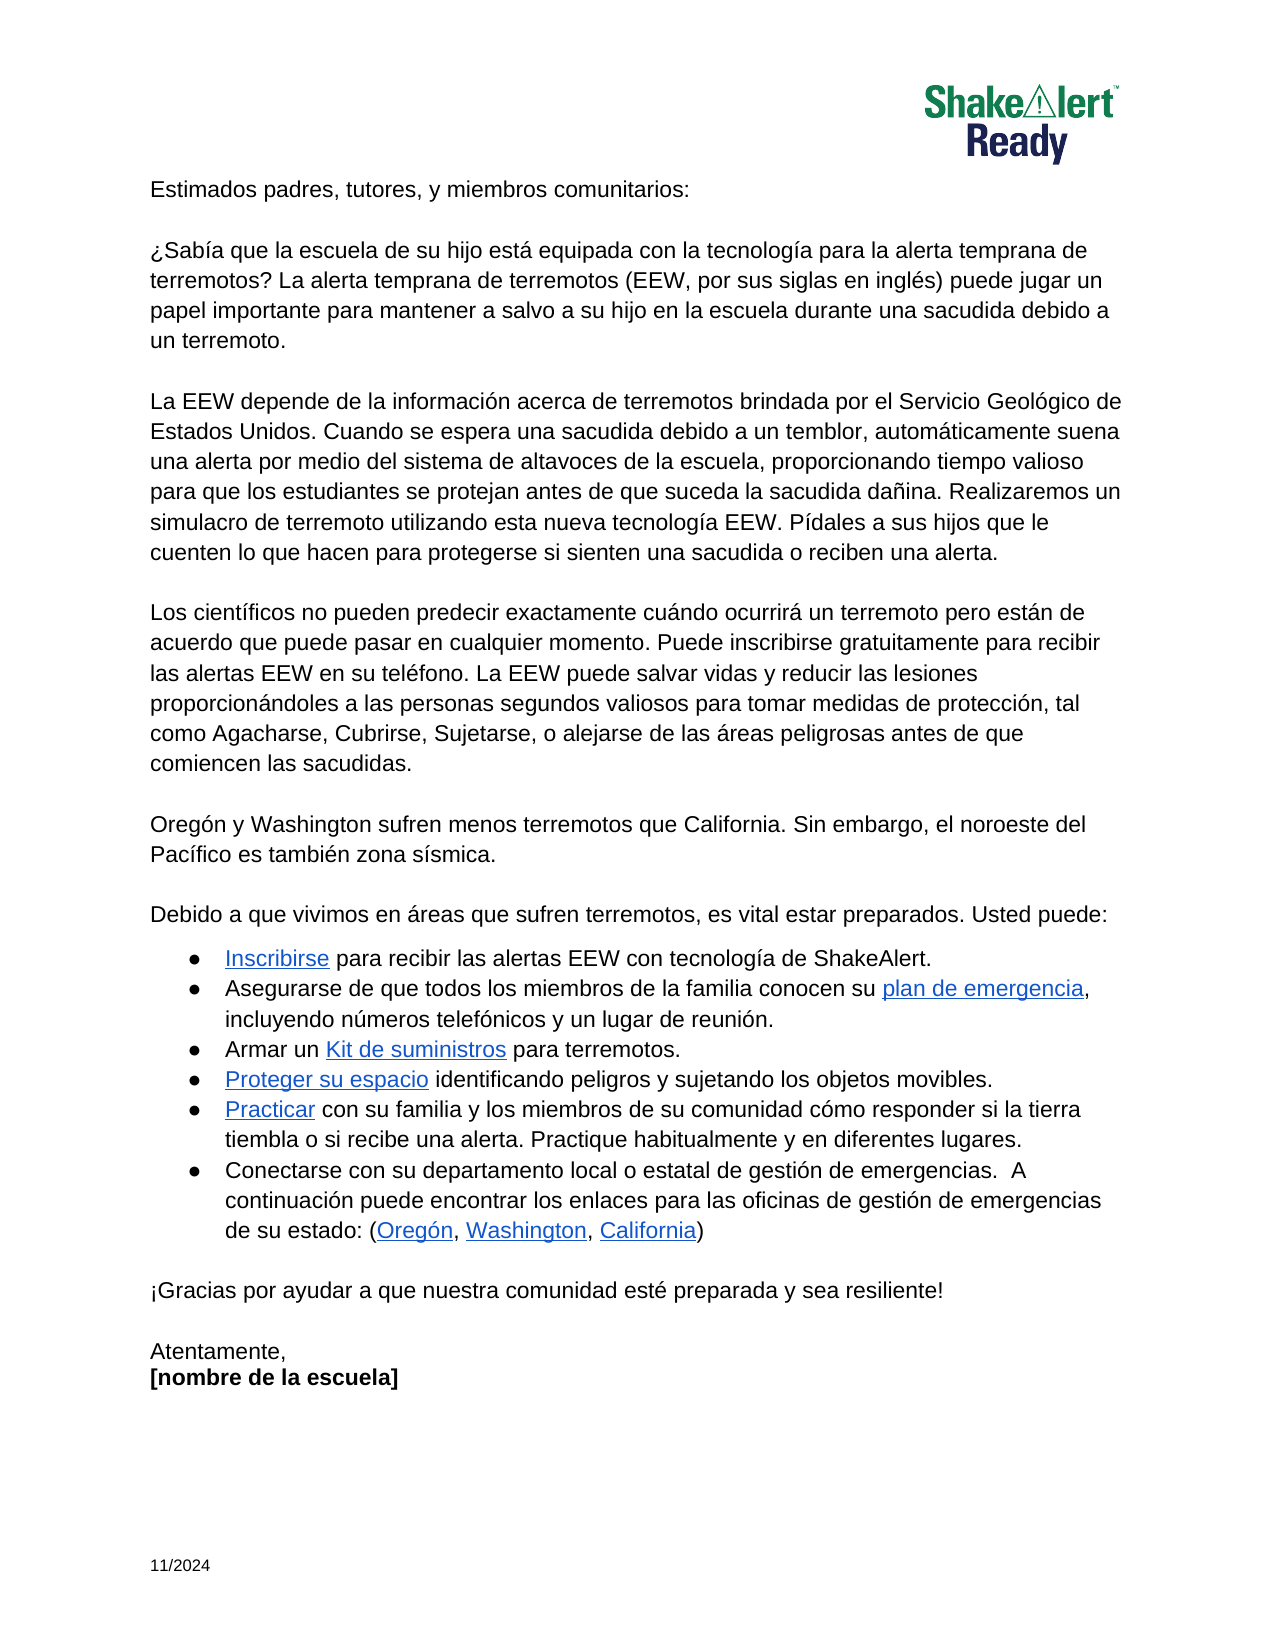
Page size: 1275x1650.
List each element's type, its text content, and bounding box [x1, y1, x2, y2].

text La EEW depende de la información acerca de terremotos brindada por el Servicio Geológico de Estados Unidos. Cuando se espera una sacudida debido a un temblor, automáticamente suena una alerta por medio del sistema de altavoces de la escuela, proporcionando tiempo valioso para que los estudiantes se protejan antes de que suceda la sacudida dañina. Realizaremos un simulacro de terremoto utilizando esta nueva tecnología EEW. Pídales a sus hijos que le cuenten lo que hacen para protegerse si sienten una sacudida o reciben una alerta. [150, 388, 1125, 565]
text ¿Sabía que la escuela de su hijo está equipada con la tecnología para la alerta temprana de terremotos? La alerta temprana de terremotos (EEW, por sus siglas en inglés) puede jugar un papel importante para mantener a salvo a su hijo en la escuela durante una sacudida debido a un terremoto. [150, 237, 1125, 354]
picture [918, 75, 1125, 173]
list Proteger su espacio identificando peligros y sujetando los objetos movibles. [187, 1066, 1125, 1092]
text [nombre de la escuela] [150, 1364, 1125, 1391]
text Atentamente, [150, 1338, 1125, 1364]
text Debido a que vivimos en áreas que sufren terremotos, es vital estar preparados. Usted puede: [150, 901, 1125, 928]
text Estimados padres, tutores, y miembros comunitarios: [150, 176, 1125, 203]
list Conectarse con su departamento local o estatal de gestión de emergencias. A continuación puede encontrar los enlaces para las oficinas de gestión de emergencias de su estado: (Oregón, Washington, California) [187, 1157, 1125, 1243]
text Oregón y Washington sufren menos terremotos que California. Sin embargo, el noroeste del Pacífico es también zona sísmica. [150, 811, 1125, 867]
list Practicar con su familia y los miembros de su comunidad cómo responder si la tierra tiembla o si recibe una alerta. Practique habitualmente y en diferentes lugares. [187, 1096, 1125, 1153]
text Los científicos no pueden predecir exactamente cuándo ocurrirá un terremoto pero están de acuerdo que puede pasar en cualquier momento. Puede inscribirse gratuitamente para recibir las alertas EEW en su teléfono. La EEW puede salvar vidas y reducir las lesiones proporcionándoles a las personas segundos valiosos para tomar medidas de protección, tal como Agacharse, Cubrirse, Sujetarse, o alejarse de las áreas peligrosas antes de que comiencen las sacudidas. [150, 599, 1125, 777]
list Inscribirse para recibir las alertas EEW con tecnología de ShakeAlert. [187, 945, 1125, 972]
list Armar un Kit de suministros para terremotos. [187, 1036, 1125, 1062]
list Asegurarse de que todos los miembros de la familia conocen su plan de emergencia, incluyendo números telefónicos y un lugar de reunión. [187, 975, 1125, 1032]
text ¡Gracias por ayudar a que nuestra comunidad esté preparada y sea resiliente! [150, 1277, 1125, 1304]
